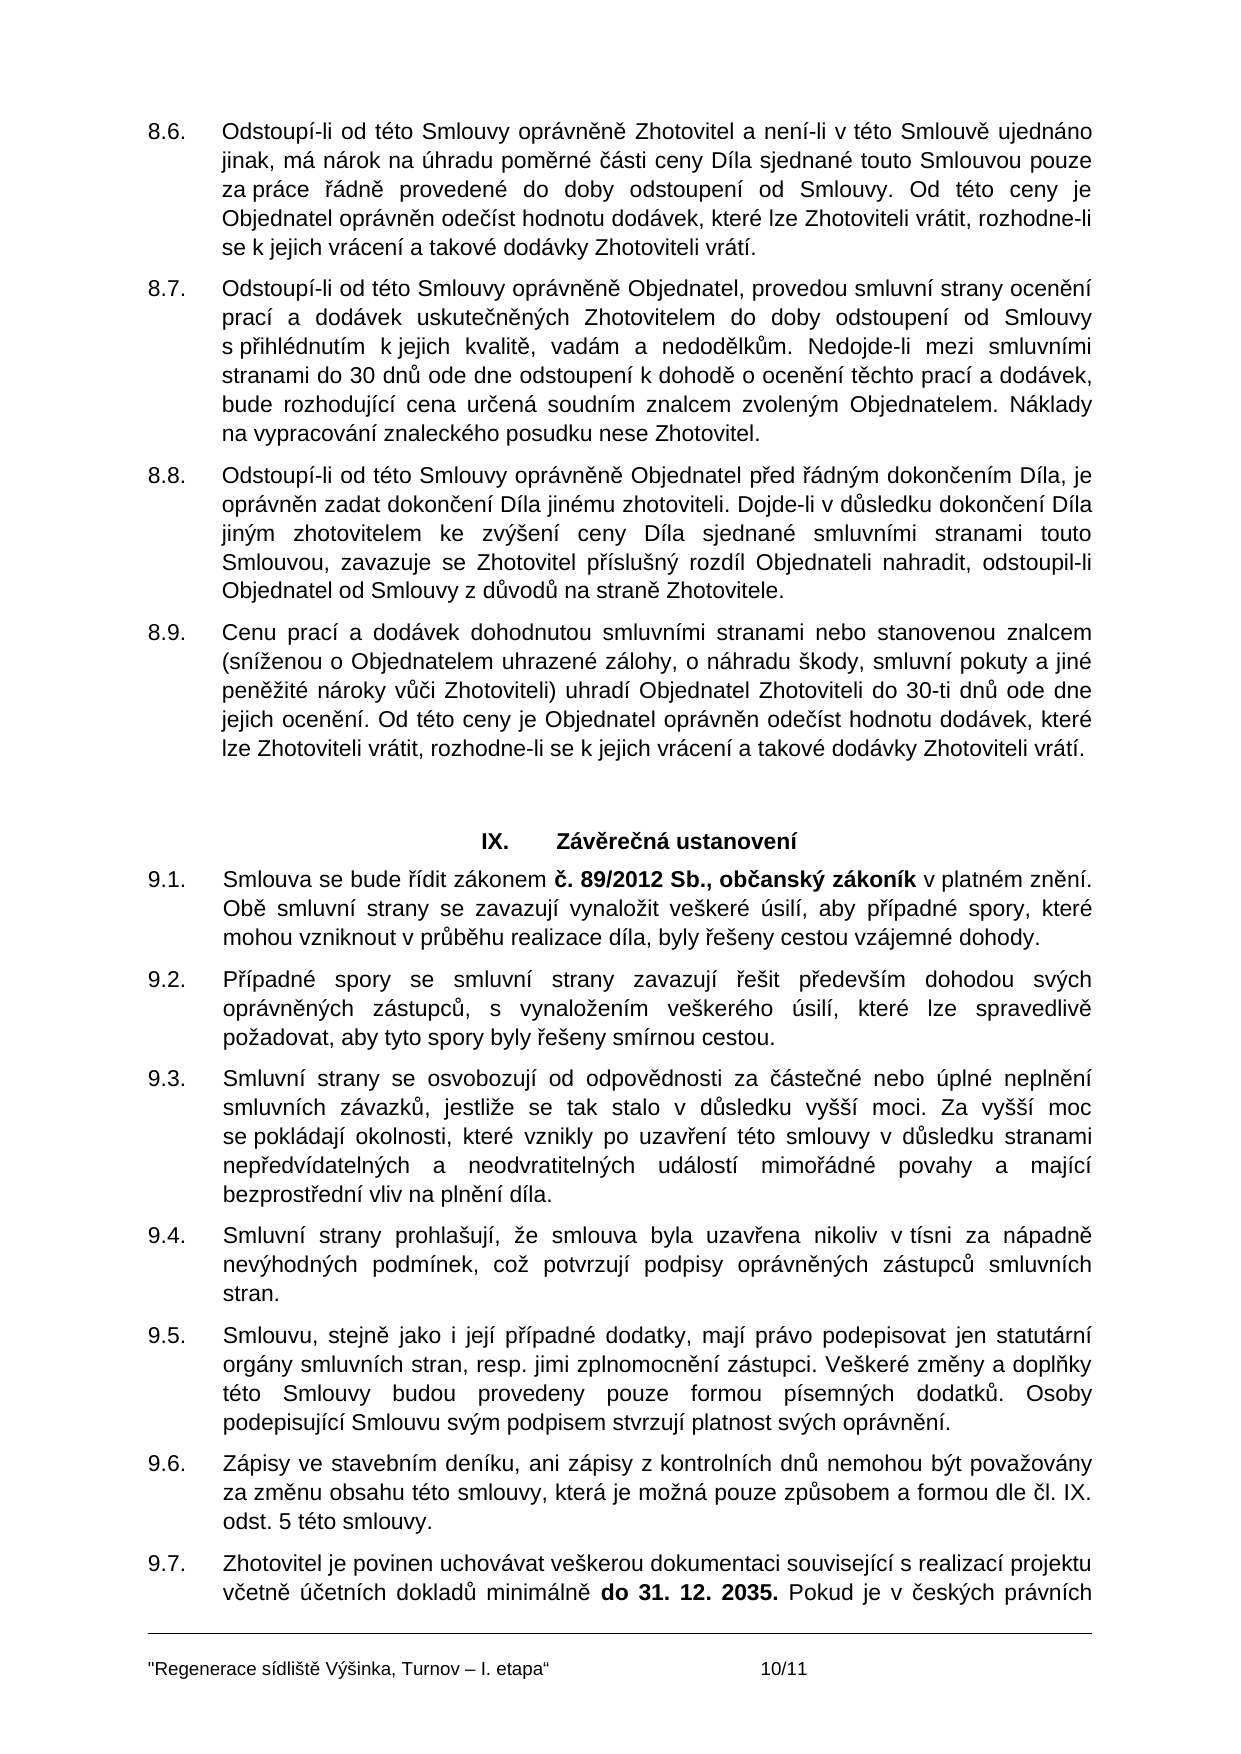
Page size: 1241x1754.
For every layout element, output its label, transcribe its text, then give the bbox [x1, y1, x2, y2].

list Smlouva se bude řídit zákonem č. 89/2012 Sb., občanský zákoník v platném znění. Obě smluvní strany se zavazují vynaložit veškeré úsilí, aby případné spory, které mohou vzniknout v průběhu realizace díla, byly řešeny cestou vzájemné dohody. [148, 866, 1092, 951]
list Odstoupí-li od této Smlouvy oprávněně Objednatel před řádným dokončením Díla, je oprávněn zadat dokončení Díla jinému zhotoviteli. Dojde-li v důsledku dokončení Díla jiným zhotovitelem ke zvýšení ceny Díla sjednané smluvními stranami touto Smlouvou, zavazuje se Zhotovitel příslušný rozdíl Objednateli nahradit, odstoupil-li Objednatel od Smlouvy z důvodů na straně Zhotovitele. [148, 462, 1092, 604]
list Odstoupí-li od této Smlouvy oprávněně Objednatel, provedou smluvní strany ocenění prací a dodávek uskutečněných Zhotovitelem do doby odstoupení od Smlouvy s přihlédnutím k jejich kvalitě, vadám a nedodělkům. Nedojde-li mezi smluvními stranami do 30 dnů ode dne odstoupení k dohodě o ocenění těchto prací a dodávek, bude rozhodující cena určená soudním znalcem zvoleným Objednatelem. Náklady na vypracování znaleckého posudku nese Zhotovitel. [148, 275, 1092, 447]
list Smluvní strany prohlašují, že smlouva byla uzavřena nikoliv v tísni za nápadně nevýhodných podmínek, což potvrzují podpisy oprávněných zástupců smluvních stran. [148, 1222, 1092, 1307]
list Odstoupí-li od této Smlouvy oprávněně Zhotovitel a není-li v této Smlouvě ujednáno jinak, má nárok na úhradu poměrné části ceny Díla sjednané touto Smlouvou pouze za práce řádně provedené do doby odstoupení od Smlouvy. Od této ceny je Objednatel oprávněn odečíst hodnotu dodávek, které lze Zhotoviteli vrátit, rozhodne-li se k jejich vrácení a takové dodávky Zhotoviteli vrátí. [148, 118, 1092, 260]
list Smlouvu, stejně jako i její případné dodatky, mají právo podepisovat jen statutární orgány smluvních stran, resp. jimi zplnomocnění zástupci. Veškeré změny a doplňky této Smlouvy budou provedeny pouze formou písemných dodatků. Osoby podepisující Smlouvu svým podpisem stvrzují platnost svých oprávnění. [148, 1322, 1092, 1435]
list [148, 1549, 1092, 1605]
list Zápisy ve stavebním deníku, ani zápisy z kontrolních dnů nemohou být považovány za změnu obsahu této smlouvy, která je možná pouze způsobem a formou dle čl. IX. odst. 5 této smlouvy. [148, 1450, 1092, 1534]
list Cenu prací a dodávek dohodnutou smluvními stranami nebo stanovenou znalcem (sníženou o Objednatelem uhrazené zálohy, o náhradu škody, smluvní pokuty a jiné peněžité nároky vůči Zhotoviteli) uhradí Objednatel Zhotoviteli do 30-ti dnů ode dne jejich ocenění. Od této ceny je Objednatel oprávněn odečíst hodnotu dodávek, které lze Zhotoviteli vrátit, rozhodne-li se k jejich vrácení a takové dodávky Zhotoviteli vrátí. [148, 619, 1092, 761]
list Smluvní strany se osvobozují od odpovědnosti za částečné nebo úplné neplnění smluvních závazků, jestliže se tak stalo v důsledku vyšší moci. Za vyšší moc se pokládají okolnosti, které vznikly po uzavření této smlouvy v důsledku stranami nepředvídatelných a neodvratitelných událostí mimořádné povahy a mající bezprostřední vliv na plnění díla. [148, 1065, 1092, 1207]
list Případné spory se smluvní strany zavazují řešit především dohodou svých oprávněných zástupců, s vynaložením veškerého úsilí, které lze spravedlivě požadovat, aby tyto spory byly řešeny smírnou cestou. [148, 966, 1092, 1050]
subtitle Závěrečná ustanovení [185, 828, 1092, 854]
